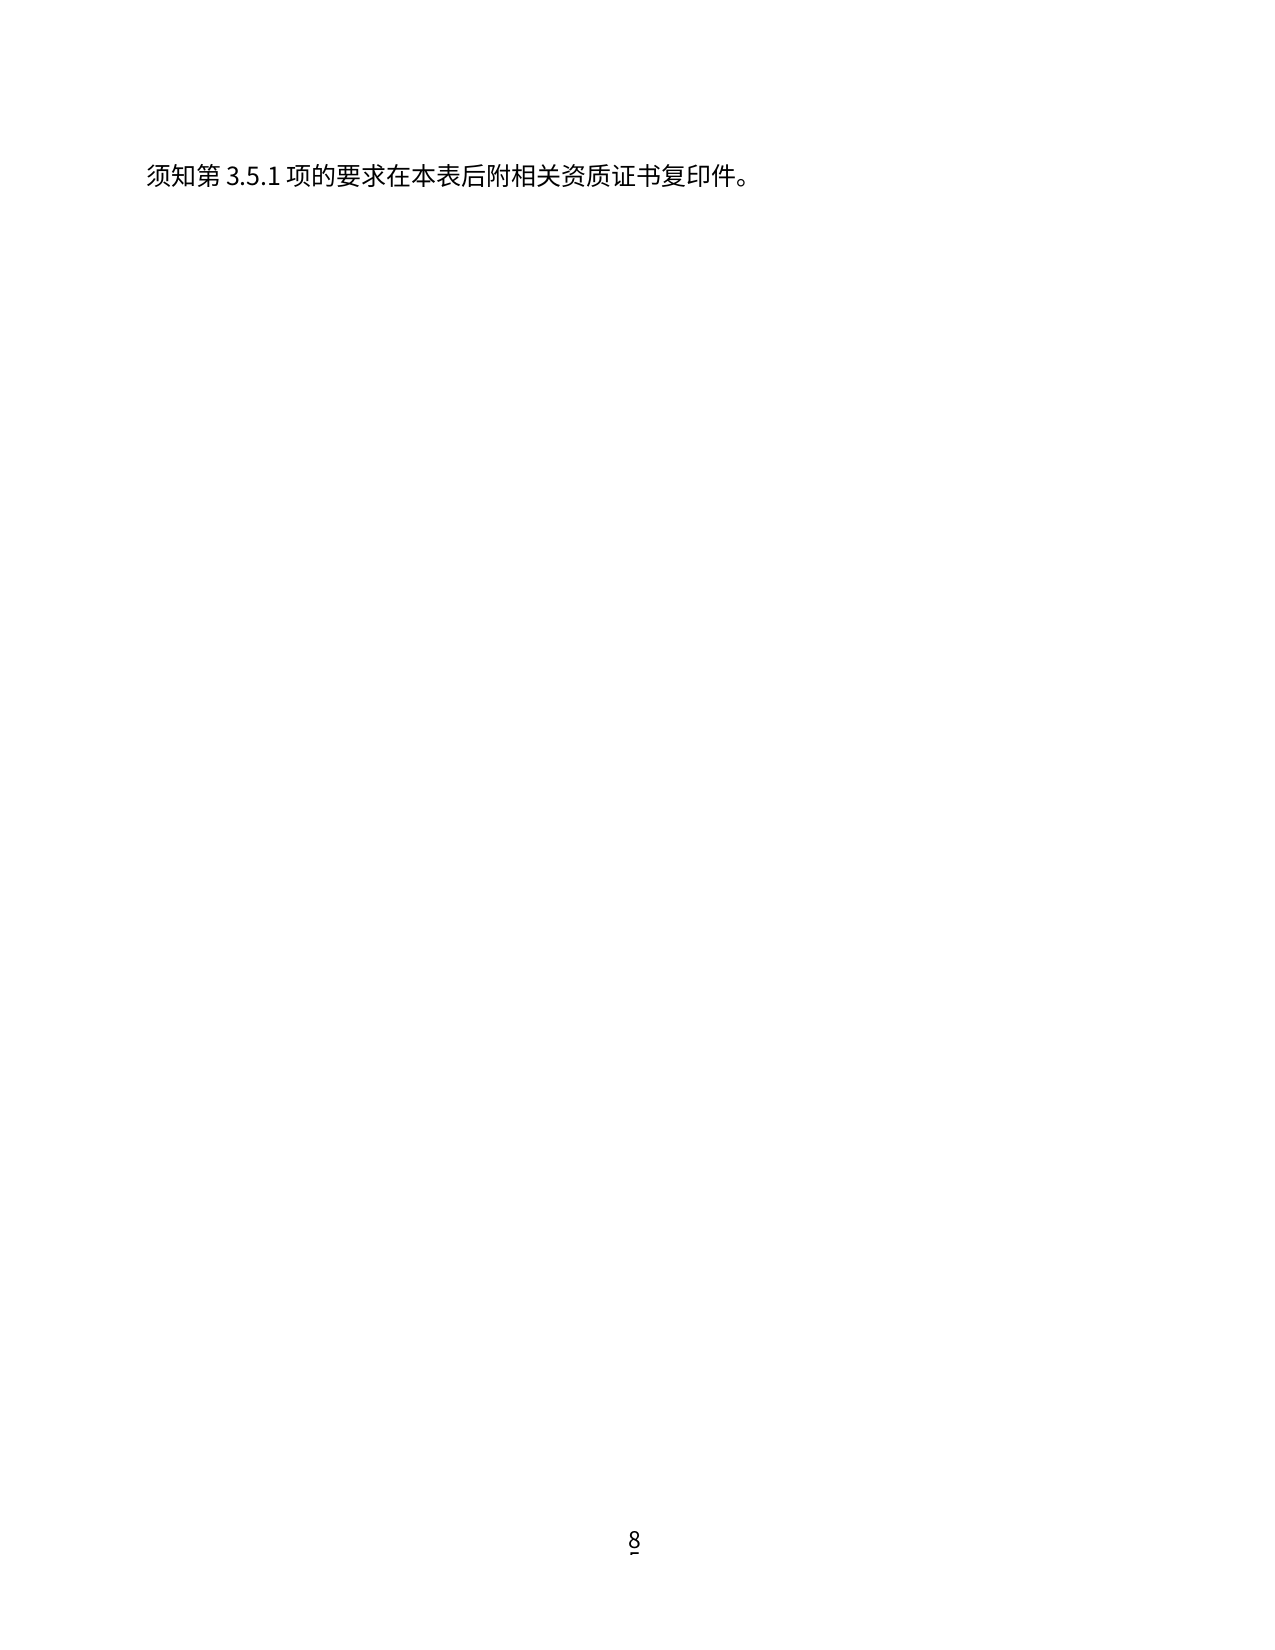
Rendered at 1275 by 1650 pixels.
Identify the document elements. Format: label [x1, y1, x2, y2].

text [146, 156, 1160, 192]
